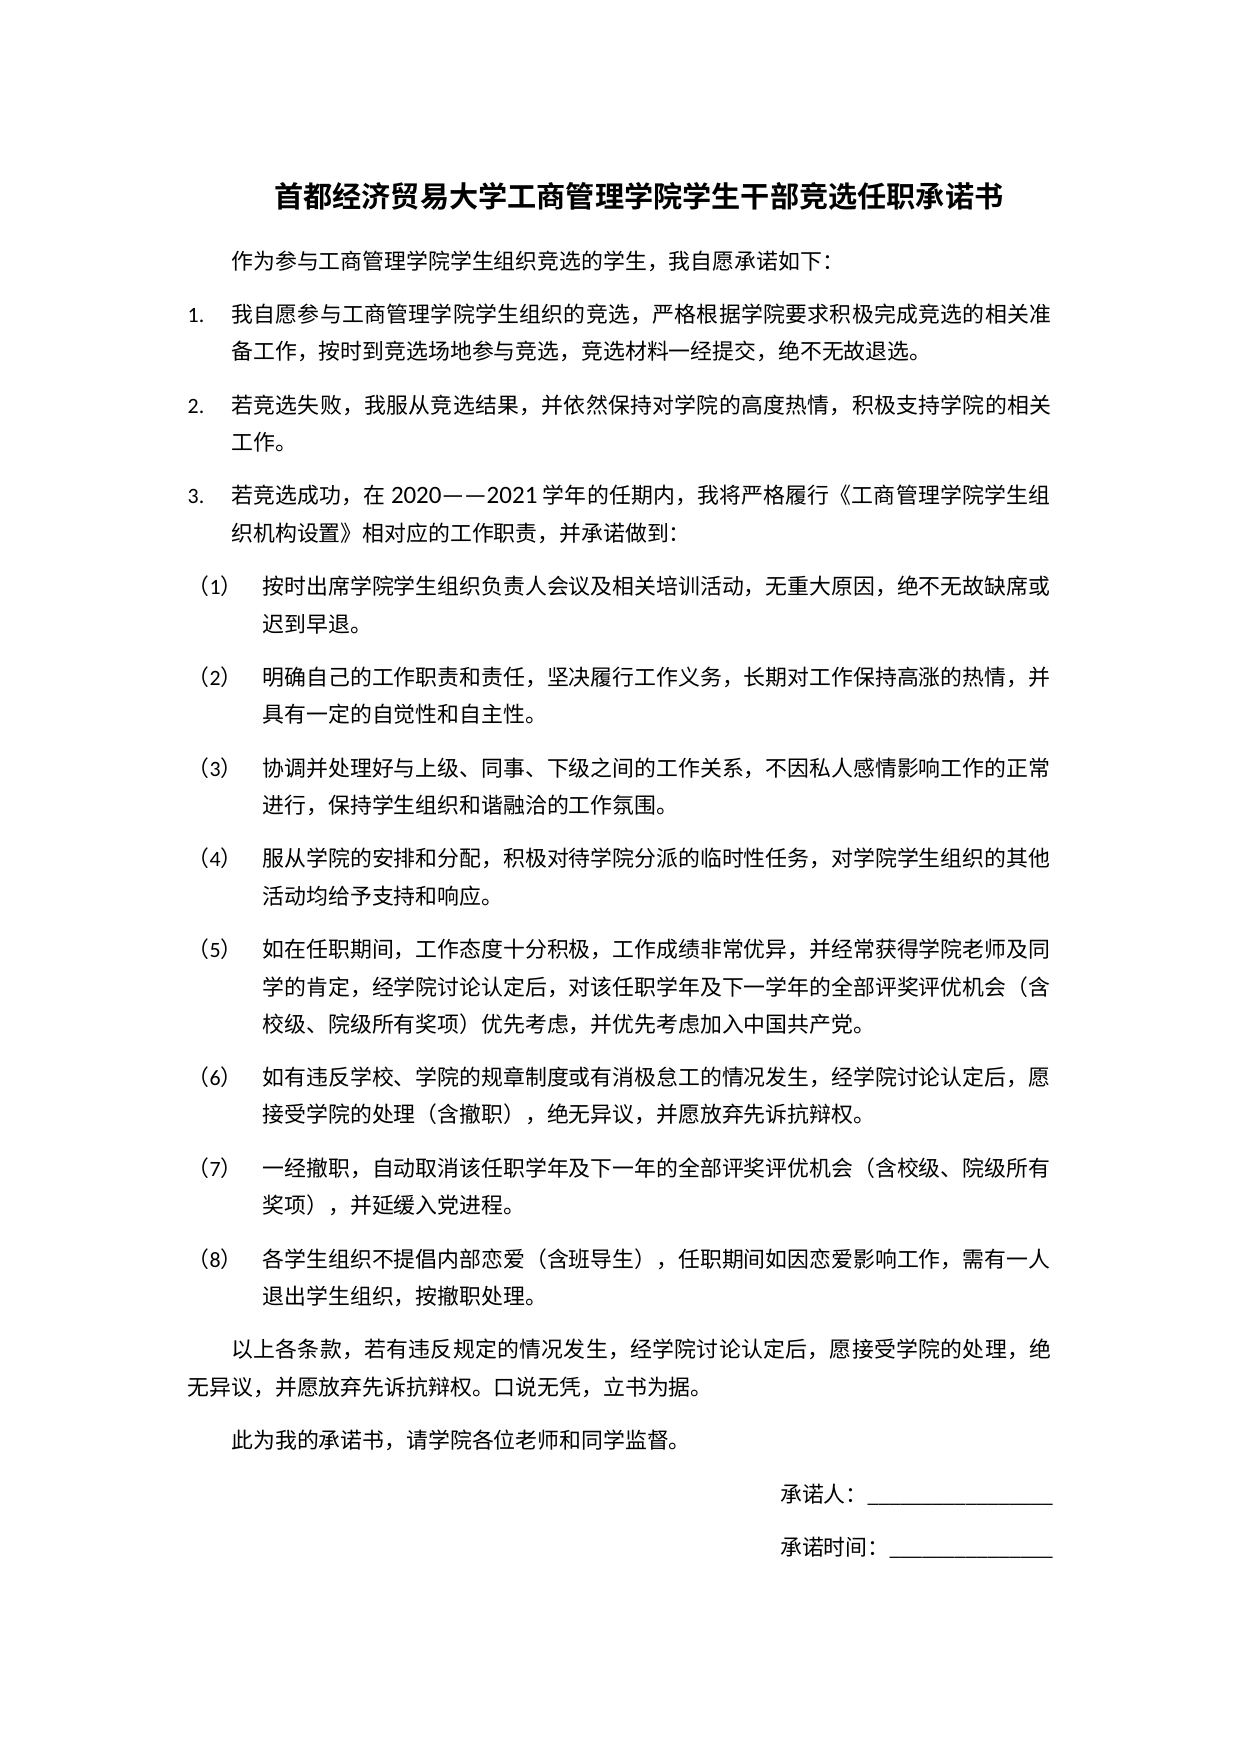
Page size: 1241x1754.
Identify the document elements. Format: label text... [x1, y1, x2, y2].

list 一经撤职，自动取消该任职学年及下一年的全部评奖评优机会（含校级、院级所有奖项），并延缓入党进程。 [187, 1151, 1053, 1220]
list 服从学院的安排和分配，积极对待学院分派的临时性任务，对学院学生组织的其他活动均给予支持和响应。 [187, 841, 1053, 911]
list 协调并处理好与上级、同事、下级之间的工作关系，不因私人感情影响工作的正常进行，保持学生组织和谐融洽的工作氛围。 [187, 750, 1053, 820]
list 如在任职期间，工作态度十分积极，工作成绩非常优异，并经常获得学院老师及同学的肯定，经学院讨论认定后，对该任职学年及下一学年的全部评奖评优机会（含校级、院级所有奖项）优先考虑，并优先考虑加入中国共产党。 [187, 932, 1053, 1039]
text 首都经济贸易大学工商管理学院学生干部竞选任职承诺书 [187, 162, 1053, 227]
list 若竞选成功，在2020——2021学年的任期内，我将严格履行《工商管理学院学生组织机构设置》相对应的工作职责，并承诺做到： [187, 478, 1053, 548]
list 如有违反学校、学院的规章制度或有消极怠工的情况发生，经学院讨论认定后，愿接受学院的处理（含撤职），绝无异议，并愿放弃先诉抗辩权。 [187, 1060, 1053, 1129]
list 若竞选失败，我服从竞选结果，并依然保持对学院的高度热情，积极支持学院的相关工作。 [187, 387, 1053, 457]
text 承诺人：_________________ [187, 1476, 1053, 1509]
list 明确自己的工作职责和责任，坚决履行工作义务，长期对工作保持高涨的热情，并具有一定的自觉性和自主性。 [187, 659, 1053, 729]
list 我自愿参与工商管理学院学生组织的竞选，严格根据学院要求积极完成竞选的相关准备工作，按时到竞选场地参与竞选，竞选材料一经提交，绝不无故退选。 [187, 297, 1053, 366]
text 作为参与工商管理学院学生组织竞选的学生，我自愿承诺如下： [187, 243, 1053, 276]
text 承诺时间：_______________ [187, 1529, 1053, 1562]
text 此为我的承诺书，请学院各位老师和同学监督。 [187, 1423, 1053, 1455]
list 按时出席学院学生组织负责人会议及相关培训活动，无重大原因，绝不无故缺席或迟到早退。 [187, 569, 1053, 639]
text 以上各条款，若有违反规定的情况发生，经学院讨论认定后，愿接受学院的处理，绝无异议，并愿放弃先诉抗辩权。口说无凭，立书为据。 [187, 1332, 1053, 1402]
list 各学生组织不提倡内部恋爱（含班导生），任职期间如因恋爱影响工作，需有一人退出学生组织，按撤职处理。 [187, 1241, 1053, 1311]
